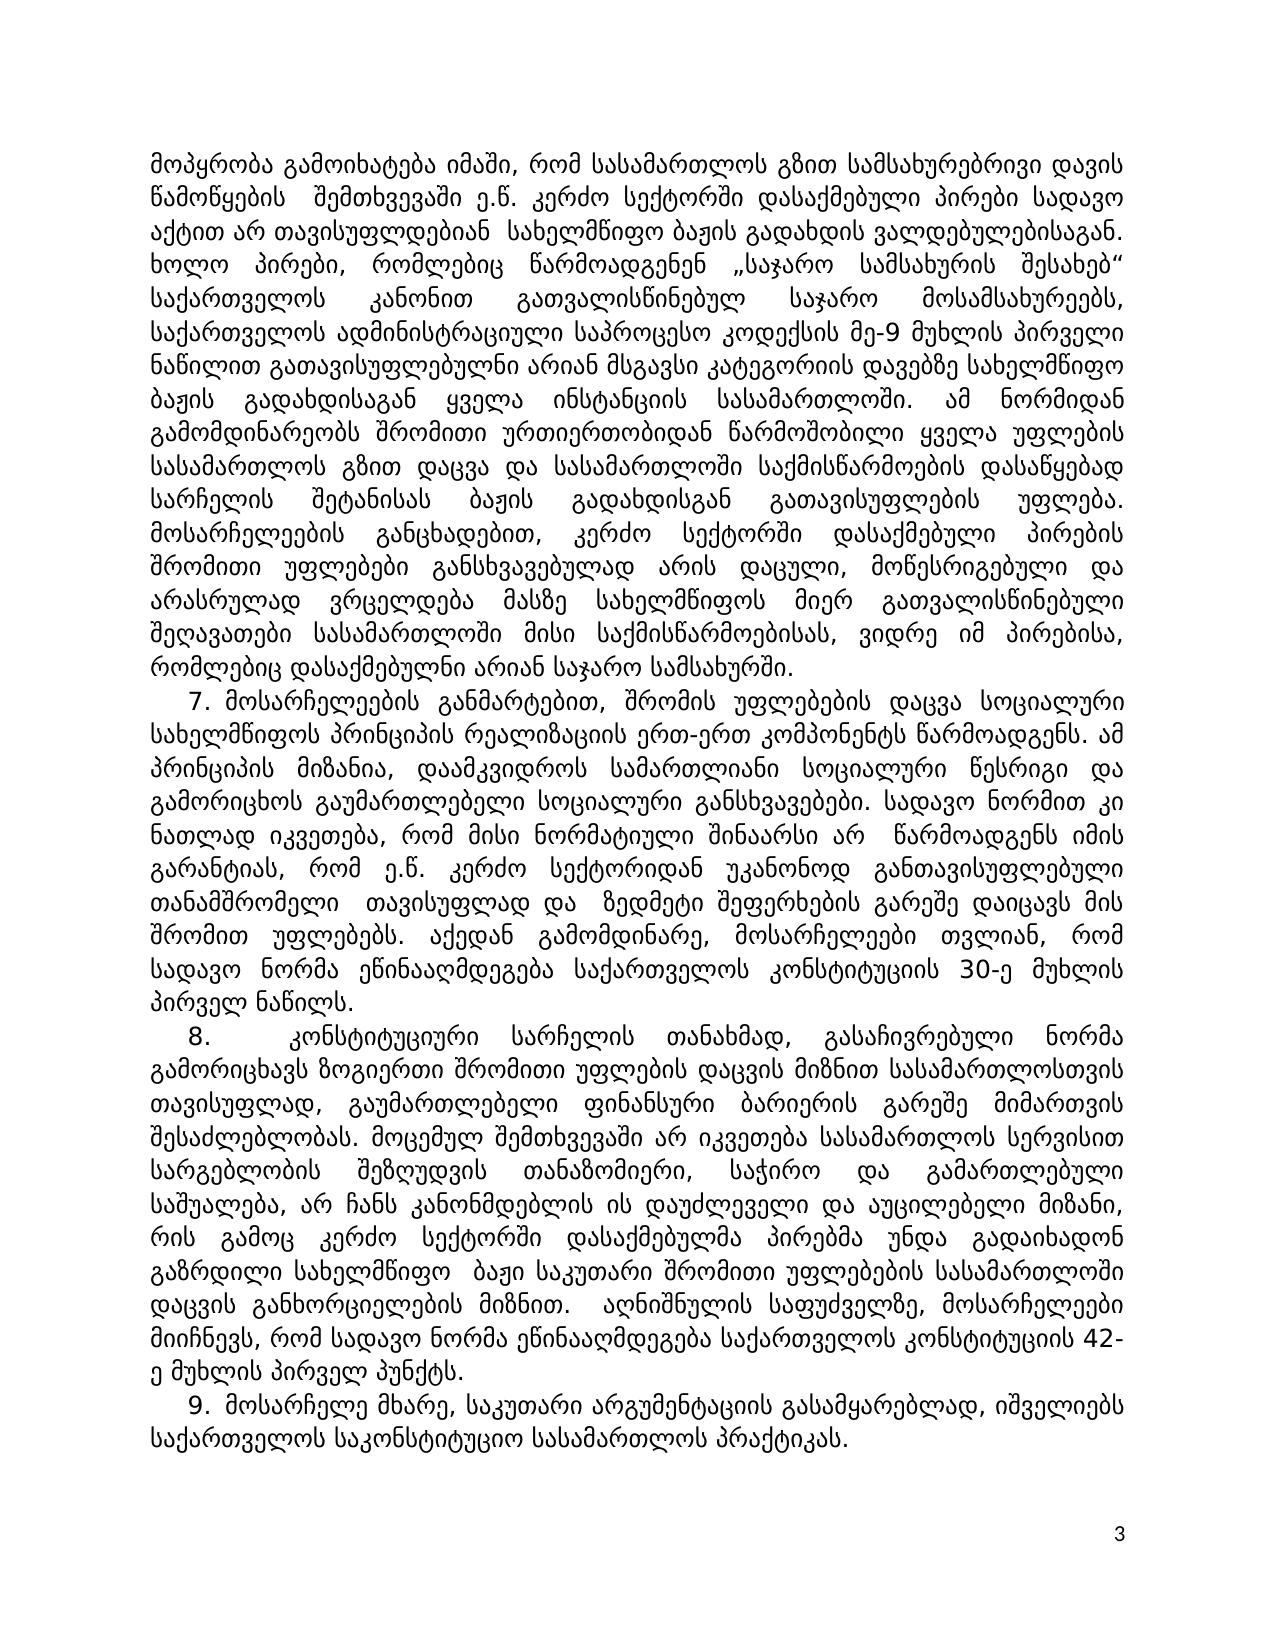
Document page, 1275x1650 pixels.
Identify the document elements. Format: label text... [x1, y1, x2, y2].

list მოსარჩელე მხარე, საკუთარი არგუმენტაციის გასამყარებლად, იშველიებს საქართველოს საკონსტიტუციო სასამართლოს პრაქტიკას. [150, 1391, 1125, 1454]
list კონსტიტუციური სარჩელის თანახმად, გასაჩივრებული ნორმა გამორიცხავს ზოგიერთი შრომითი უფლების დაცვის მიზნით სასამართლოსთვის თავისუფლად, გაუმართლებელი ფინანსური ბარიერის გარეშე მიმართვის შესაძლებლობას. მოცემულ შემთხვევაში არ იკვეთება სასამართლოს სერვისით სარგებლობის შეზღუდვის თანაზომიერი, საჭირო და გამართლებული საშუალება, არ ჩანს კანონმდებლის ის დაუძლეველი და აუცილებელი მიზანი, რის გამოც კერძო სექტორში დასაქმებულმა პირებმა უნდა გადაიხადონ გაზრდილი სახელმწიფო ბაჟი საკუთარი შრომითი უფლებების სასამართლოში დაცვის განხორციელების მიზნით. აღნიშნულის საფუძველზე, მოსარჩელეები მიიჩნევს, რომ სადავო ნორმა ეწინააღმდეგება საქართველოს კონსტიტუციის 42-ე მუხლის პირველ პუნქტს. [150, 1022, 1125, 1387]
list მოსარჩელეების განმარტებით, შრომის უფლებების დაცვა სოციალური სახელმწიფოს პრინციპის რეალიზაციის ერთ-ერთ კომპონენტს წარმოადგენს. ამ პრინციპის მიზანია, დაამკვიდროს სამართლიანი სოციალური წესრიგი და გამორიცხოს გაუმართლებელი სოციალური განსხვავებები. სადავო ნორმით კი ნათლად იკვეთება, რომ მისი ნორმატიული შინაარსი არ წარმოადგენს იმის გარანტიას, რომ ე.წ. კერძო სექტორიდან უკანონოდ განთავისუფლებული თანამშრომელი თავისუფლად და ზედმეტი შეფერხების გარეშე დაიცავს მის შრომით უფლებებს. აქედან გამომდინარე, მოსარჩელეები თვლიან, რომ სადავო ნორმა ეწინააღმდეგება საქართველოს კონსტიტუციის 30-ე მუხლის პირველ ნაწილს. [150, 687, 1125, 1018]
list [150, 150, 1125, 682]
